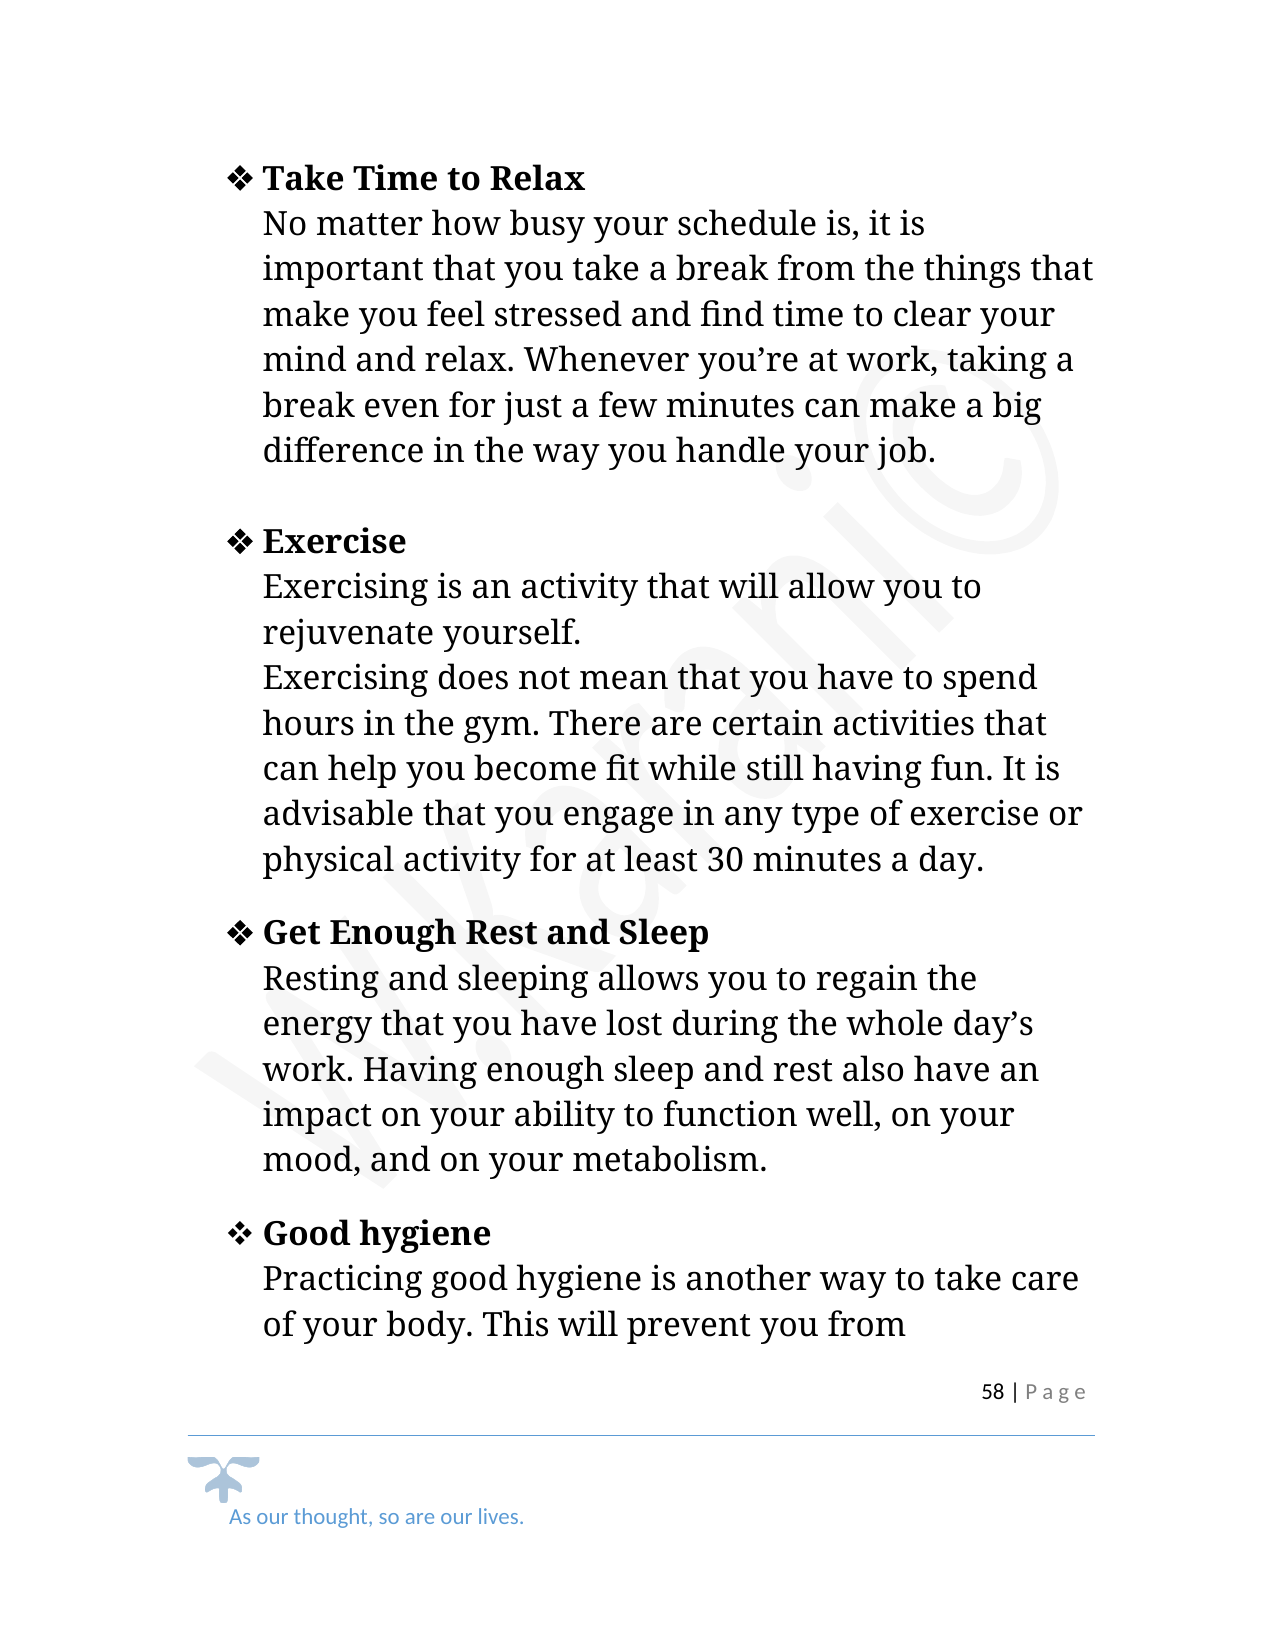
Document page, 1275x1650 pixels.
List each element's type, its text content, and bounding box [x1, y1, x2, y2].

list Resting and sleeping allows you to regain the energy that you have lost during the whole day’s work. Having enough sleep and rest also have an impact on your ability to function well, on your mood, and on your metabolism. [262, 954, 1095, 1182]
list Exercising is an activity that will allow you to rejuvenate yourself. [262, 563, 1095, 654]
list Get Enough Rest and Sleep [225, 909, 1095, 954]
list Take Time to Relax [225, 154, 1095, 200]
list No matter how busy your schedule is, it is important that you take a break from the things that make you feel stressed and find time to clear your mind and relax. Whenever you’re at work, taking a break even for just a few minutes can make a big difference in the way you handle your job. [262, 200, 1095, 472]
list Exercise [225, 518, 1095, 563]
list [262, 1255, 1095, 1346]
list Good hygiene [225, 1209, 1095, 1255]
list Exercising does not mean that you have to spend hours in the gym. There are certain activities that can help you become fit while still having fun. It is advisable that you engage in any type of exercise or physical activity for at least 30 minutes a day. [262, 654, 1095, 881]
